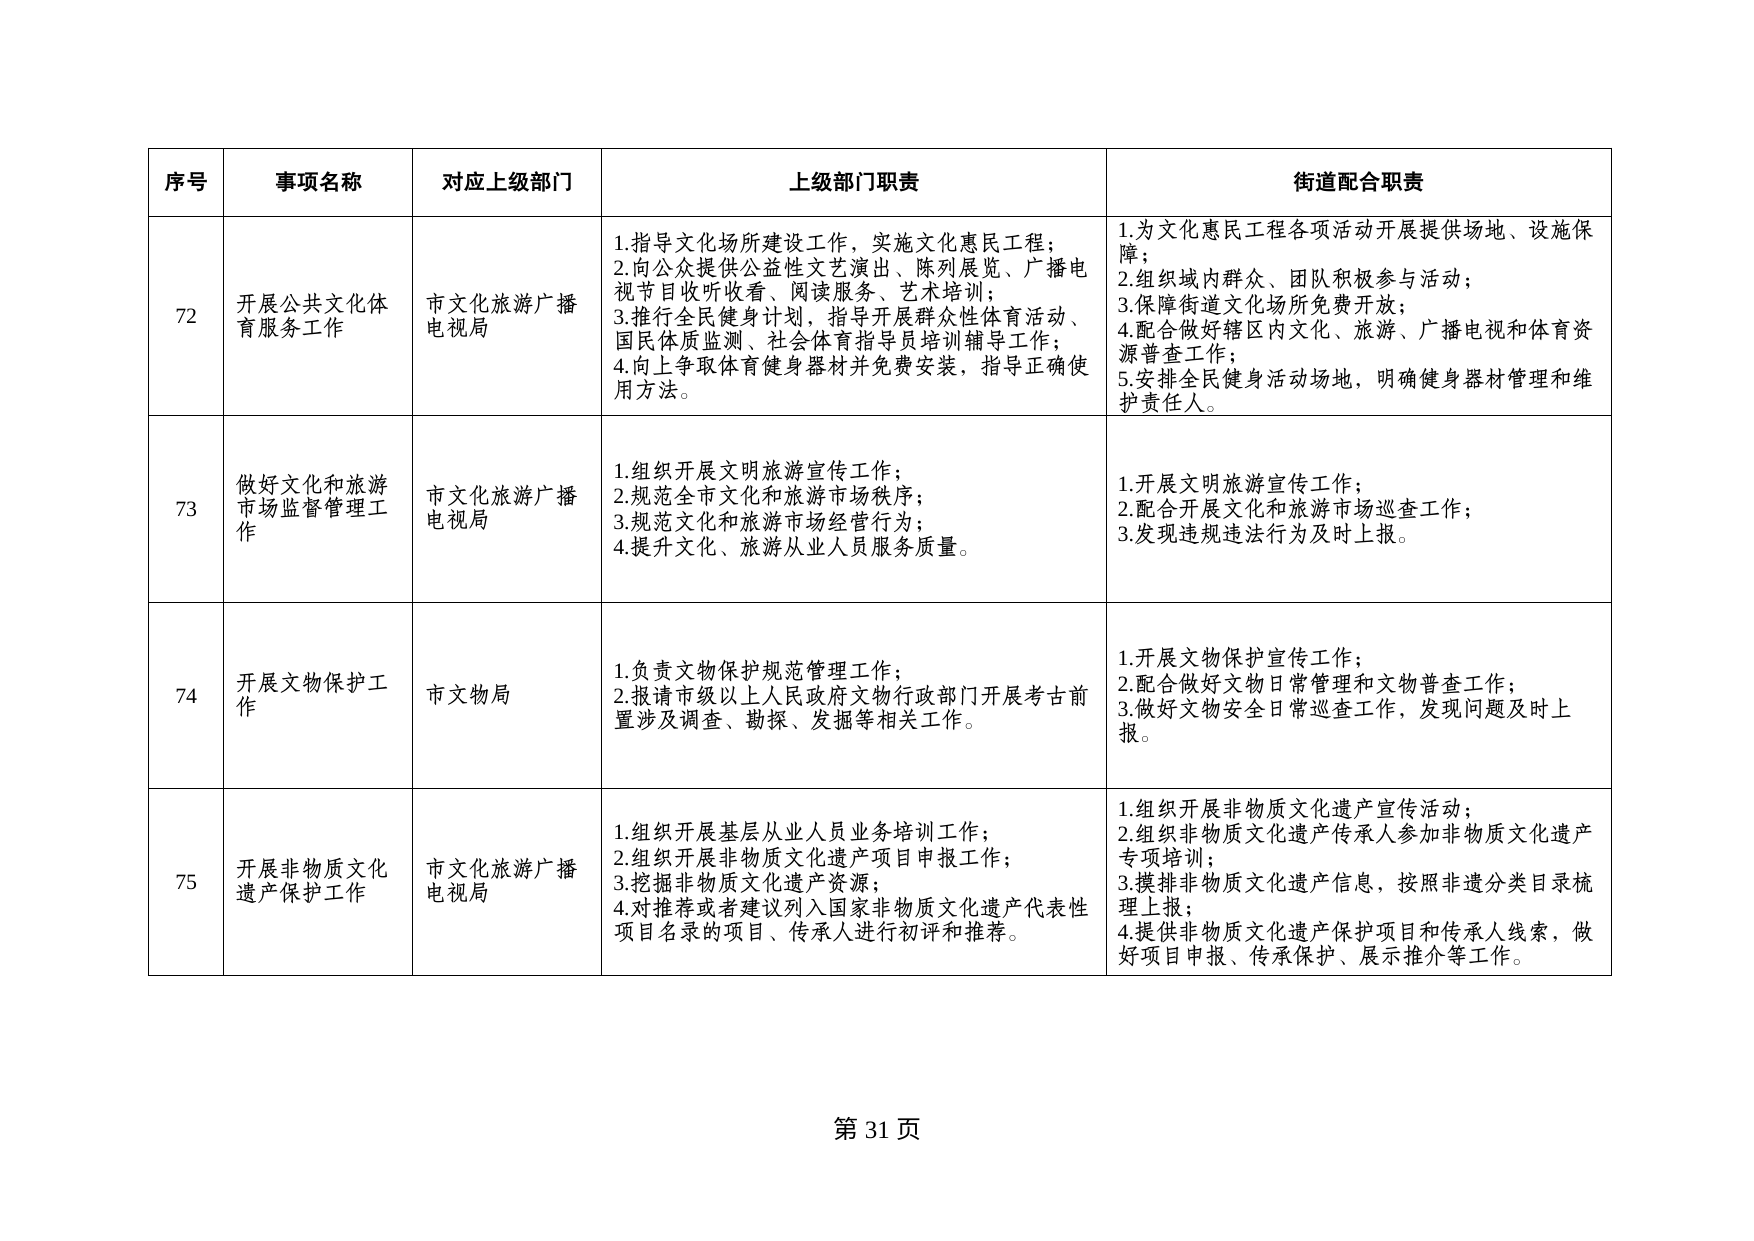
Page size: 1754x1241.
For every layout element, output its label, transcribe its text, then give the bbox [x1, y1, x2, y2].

table_cell 1.组织开展基层从业人员业务培训工作； 2.组织开展非物质文化遗产项目申报工作； 3.挖掘非物质文化遗产资源； 4.对推荐或者建议列入国家非物质文化遗产代表性项目名录的项目、传承人进行初评和推荐。 [602, 789, 1106, 974]
table_cell 市文化旅游广播电视局 [413, 789, 601, 974]
table_cell 1.指导文化场所建设工作，实施文化惠民工程； 2.向公众提供公益性文艺演出、陈列展览、广播电视节目收听收看、阅读服务、艺术培训； 3.推行全民健身计划，指导开展群众性体育活动、国民体质监测、社会体育指导员培训辅导工作； 4.向上争取体育健身器材并免费安装，指导正确使用方法。 [602, 217, 1106, 415]
table_header 对应上级部门 [413, 149, 601, 216]
table_cell 74 [149, 603, 223, 788]
table_cell 市文化旅游广播电视局 [413, 416, 601, 602]
table_cell 开展非物质文化遗产保护工作 [224, 789, 412, 974]
table_header 事项名称 [224, 149, 412, 216]
table_cell 1.为文化惠民工程各项活动开展提供场地、设施保障； 2.组织域内群众、团队积极参与活动； 3.保障街道文化场所免费开放； 4.配合做好辖区内文化、旅游、广播电视和体育资源普查工作； 5.安排全民健身活动场地，明确健身器材管理和维护责任人。 [1107, 217, 1611, 415]
table_header 序号 [149, 149, 223, 216]
table_cell 1.负责文物保护规范管理工作； 2.报请市级以上人民政府文物行政部门开展考古前置涉及调查、勘探、发掘等相关工作。 [602, 603, 1106, 788]
table_cell 1.开展文明旅游宣传工作； 2.配合开展文化和旅游市场巡查工作； 3.发现违规违法行为及时上报。 [1107, 416, 1611, 602]
table_cell 73 [149, 416, 223, 602]
table_cell 1.组织开展文明旅游宣传工作； 2.规范全市文化和旅游市场秩序； 3.规范文化和旅游市场经营行为； 4.提升文化、旅游从业人员服务质量。 [602, 416, 1106, 602]
table_cell 市文化旅游广播电视局 [413, 217, 601, 415]
table_cell 做好文化和旅游市场监督管理工作 [224, 416, 412, 602]
table_cell 1.开展文物保护宣传工作； 2.配合做好文物日常管理和文物普查工作； 3.做好文物安全日常巡查工作，发现问题及时上报。 [1107, 603, 1611, 788]
table_cell 开展公共文化体育服务工作 [224, 217, 412, 415]
table_cell 75 [149, 789, 223, 974]
table_header 上级部门职责 [602, 149, 1106, 216]
table_cell 1.组织开展非物质文化遗产宣传活动； 2.组织非物质文化遗产传承人参加非物质文化遗产专项培训； 3.摸排非物质文化遗产信息，按照非遗分类目录梳理上报； 4.提供非物质文化遗产保护项目和传承人线索，做好项目申报、传承保护、展示推介等工作。 [1107, 789, 1611, 974]
table_header 街道配合职责 [1107, 149, 1611, 216]
table_cell 市文物局 [413, 603, 601, 788]
table_cell 开展文物保护工作 [224, 603, 412, 788]
table_cell 72 [149, 217, 223, 415]
